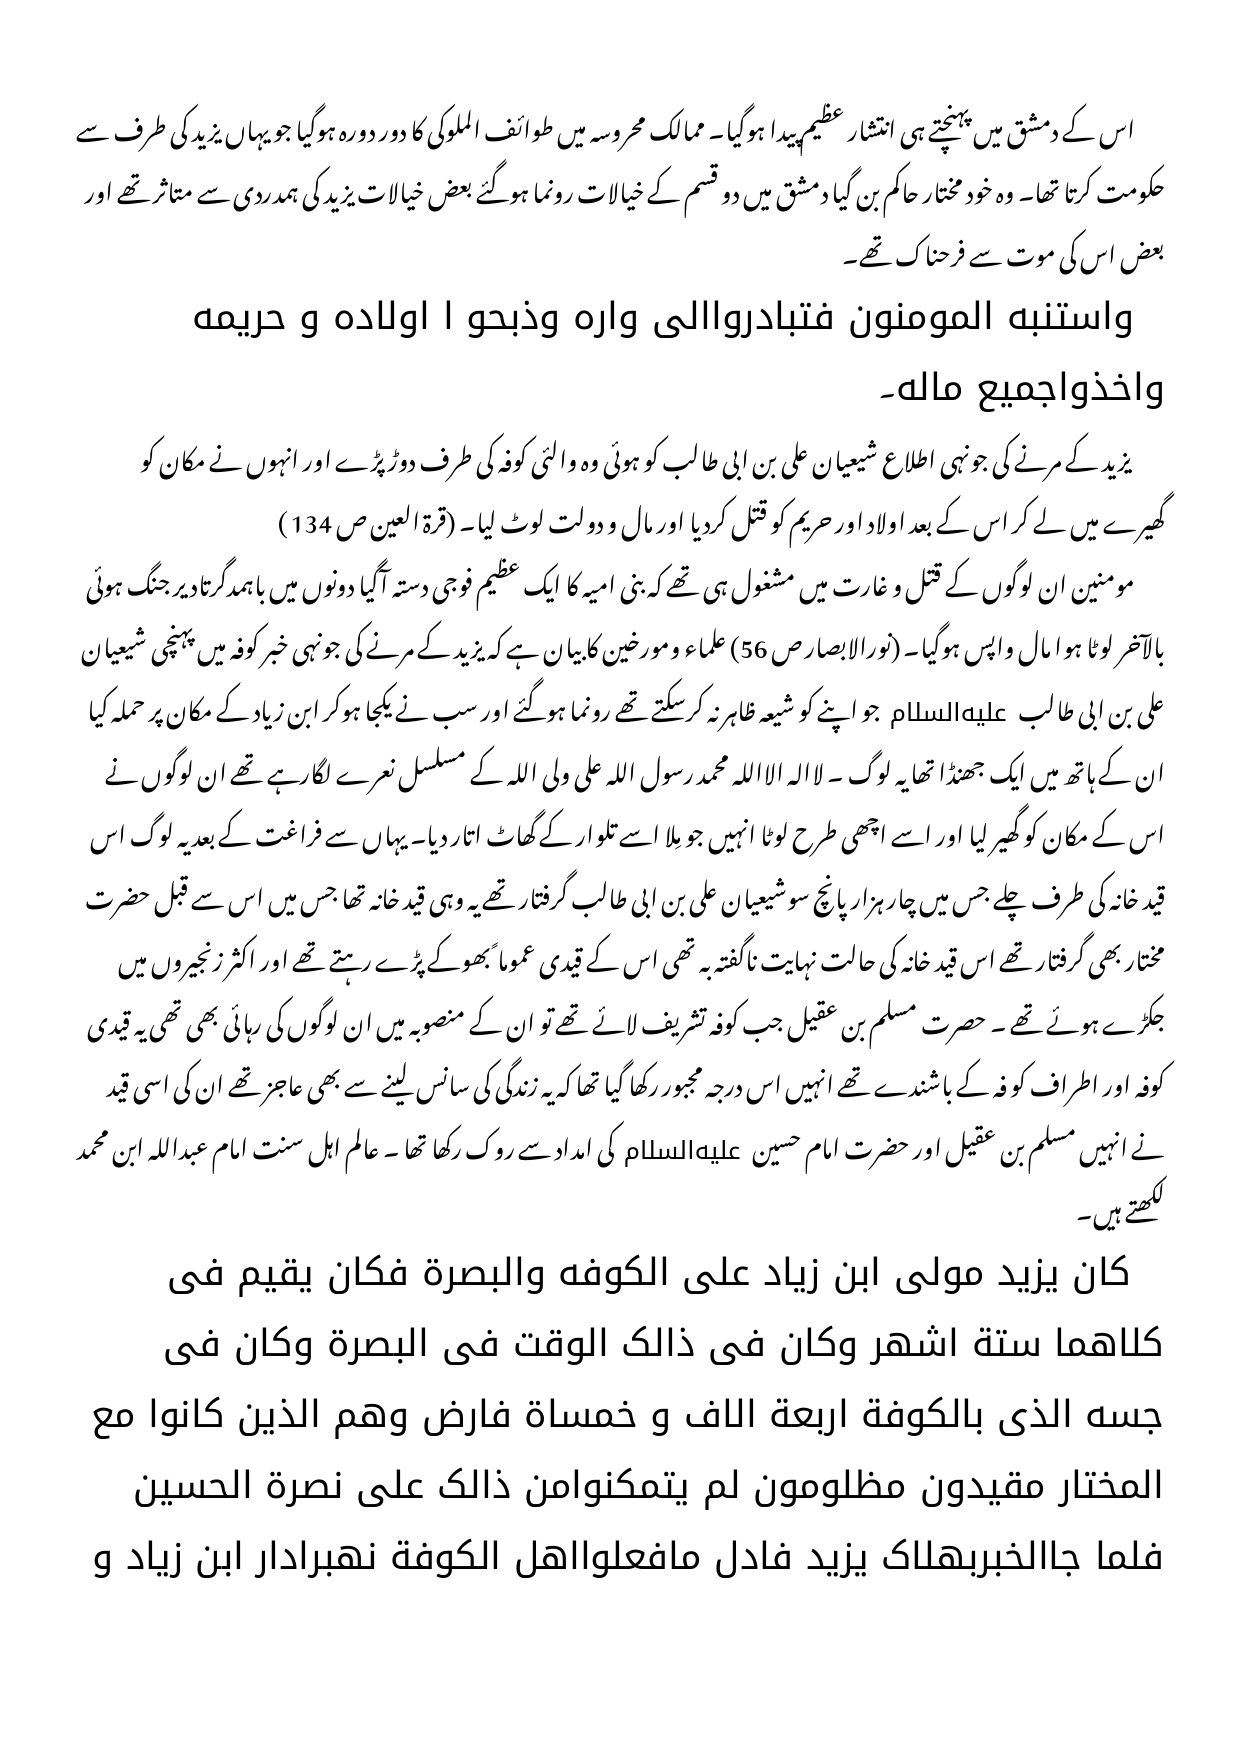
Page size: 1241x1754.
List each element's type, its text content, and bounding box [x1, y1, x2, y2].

text یزید کے مرنے کی جونہی اطلاع شیعیان علی بن ابی طالب کو ہوئی وہ والئی کوفہ کی طرف دوڑ پڑے اور انہوں نے مکان کو گھیرے میں لے کر اس کے بعد اولاد اور حریم کو قتل کردیا اور مال و دولت لوٹ لیا۔ (قرة العین ص 134 ) [75, 423, 1165, 548]
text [75, 1237, 1165, 1593]
text اس کے دمشق میں پہنچتے ہی انتشار عظیم پیدا ہوگیا۔ ممالک محروسہ میں طوائف الملوکی کا دور دورہ ہوگیا جو یہاں یزید کی طرف سے حکومت کرتا تھا۔ وہ خود مختار حاکم بن گیا دمشق میں دو قسم کے خیالات رونما ہوگئے بعض خیالات یزید کی ہمدردی سے متاثر تھے اور بعض اس کی موت سے فرحناک تھے۔ [75, 94, 1165, 281]
text واستنبه المومنون فتبادرواالی واره وذبحو ا اولاده و حریمه واخذواجمیع ماله۔ [75, 281, 1165, 423]
text مومنین ان لوگوں کے قتل و غارت میں مشغول ہی تھے کہ بنی امیہ کا ایک عظیم فوجی دستہ آگیا دونوں میں باہمدگرتادیر جنگ ہوئی بالآخر لوٹا ہوا مال واپس ہوگیا۔ (نورالابصار ص 56) علماء ومورخین کا بیان ہے کہ یزید کے مرنے کی جونہی خبر کوفہ میں پہنچی شیعیان علی بن ابی طالب عليه‌السلام جو اپنے کو شیعہ ظاہر نہ کرسکتے تھے رونما ہوگئے اور سب نے یکجا ہوکر ابن زیاد کے مکان پر حملہ کیا ان کے ہاتھ میں ایک جھنڈا تھا یہ لوگ ۔ لاالہ الااللہ محمد رسول اللہ علی ولی اللہ کے مسلسل نعرے لگارہے تھے ان لوگوں نے اس کے مکان کو گھیر لیا اور اسے اچھی طرح لوٹا انہیں جو مِلا اسے تلوار کے گھاٹ اتار دیا۔ یہاں سے فراغت کے بعد یہ لوگ اس قید خانہ کی طرف چلے جس میں چار ہزار پانچ سوشیعیان علی بن ابی طالب گرفتار تھے یہ وہی قید خانہ تھا جس میں اس سے قبل حضرت مختار بھی گرفتار تھے اس قید خانہ کی حالت نہایت ناگفتہ بہ تھی اس کے قیدی عموما ً بھوکے پڑے رہتے تھے اور اکثر زنجیروں میں جکڑے ہوئے تھے ۔ حصرت مسلم بن عقیل جب کوفہ تشریف لائے تھے تو ان کے منصوبہ میں ان لوگوں کی رہائی بھی تھی یہ قیدی کوفہ اور اطراف کو فہ کے باشندے تھے انہیں اس درجہ مجبور رکھا گیا تھا کہ یہ زندگی کی سانس لینے سے بھی عاجز تھے ان کی اسی قید نے انہیں مسلم بن عقیل اور حضرت امام حسین عليه‌السلام کی امداد سے روک رکھا تھا ۔ عالم اہل سنت امام عبداللہ ابن محمد لکھتے ہیں۔ [75, 548, 1165, 1237]
